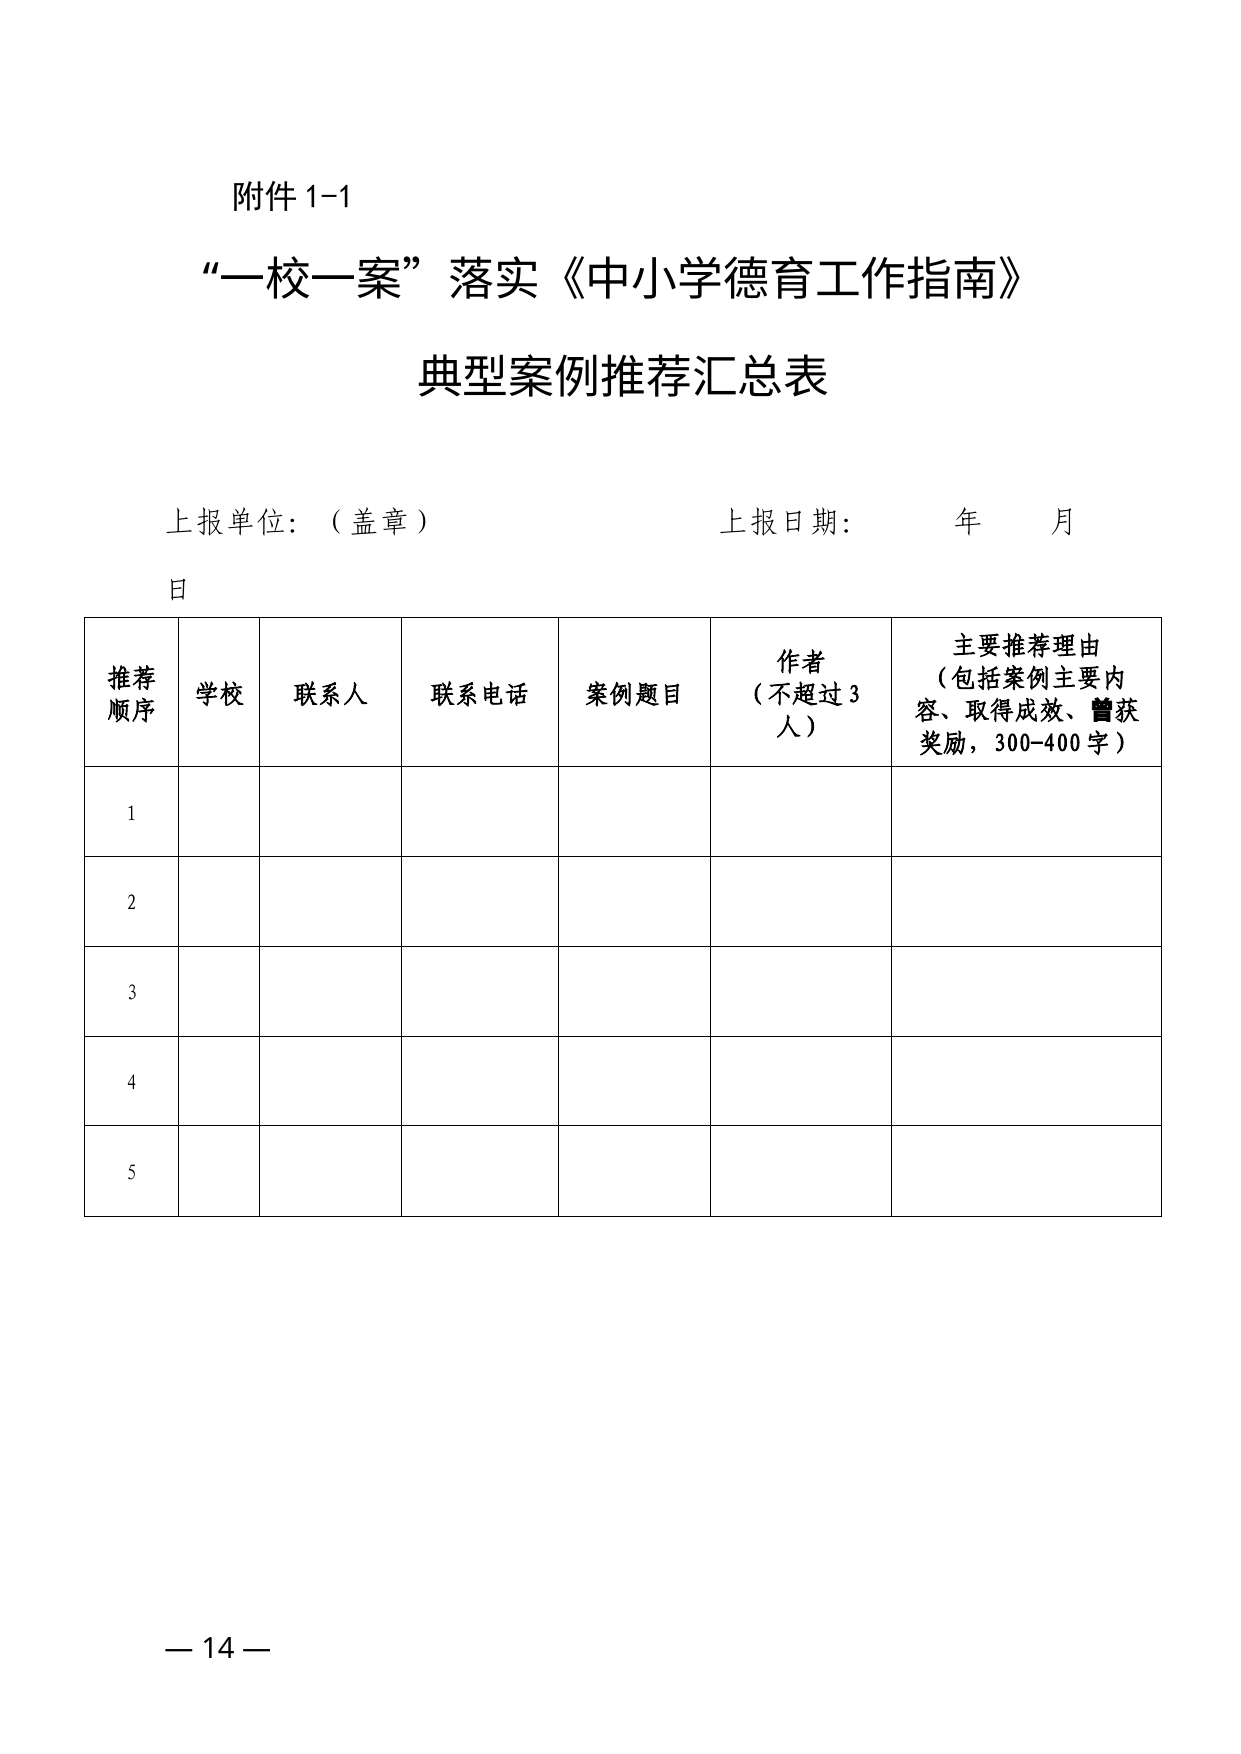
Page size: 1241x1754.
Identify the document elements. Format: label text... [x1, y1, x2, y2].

table_cell [179, 1037, 259, 1125]
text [164, 162, 1082, 227]
table_cell 5 [85, 1126, 178, 1216]
table_cell [711, 857, 891, 946]
table_header 主要推荐理由 （包括案例主要内容、取得成效、曾获奖励，300-400字） [892, 618, 1161, 766]
table_cell [559, 1037, 710, 1125]
table_cell [711, 1126, 891, 1216]
table_header 作者 （不超过3人） [711, 618, 891, 766]
table_cell [260, 767, 401, 856]
table_cell [179, 1126, 259, 1216]
table_cell 3 [85, 947, 178, 1036]
table_cell [260, 857, 401, 946]
table_cell [892, 947, 1161, 1036]
table_cell [711, 1037, 891, 1125]
text 上报单位：（盖章） 上报日期： 年 月 日 [164, 487, 1082, 617]
table_header 案例题目 [559, 618, 710, 766]
table_cell 1 [85, 767, 178, 856]
table_cell [402, 767, 558, 856]
table_cell [402, 857, 558, 946]
table_cell 2 [85, 857, 178, 946]
table_cell [892, 1126, 1161, 1216]
text 典型案例推荐汇总表 [164, 324, 1082, 422]
table_cell [559, 857, 710, 946]
table_cell [711, 767, 891, 856]
table_cell [179, 767, 259, 856]
table_header 学校 [179, 618, 259, 766]
table_cell 4 [85, 1037, 178, 1125]
table_cell [260, 1126, 401, 1216]
table_cell [892, 857, 1161, 946]
table_cell [559, 947, 710, 1036]
table_header 联系电话 [402, 618, 558, 766]
table_cell [179, 857, 259, 946]
table_cell [711, 947, 891, 1036]
table_cell [559, 767, 710, 856]
table_cell [892, 1037, 1161, 1125]
table_cell [892, 767, 1161, 856]
text “一校一案”落实《中小学德育工作指南》 [164, 227, 1082, 324]
table_cell [402, 1037, 558, 1125]
table_cell [402, 1126, 558, 1216]
table_header 推荐 顺序 [85, 618, 178, 766]
table_cell [260, 1037, 401, 1125]
table_cell [559, 1126, 710, 1216]
table_cell [260, 947, 401, 1036]
table_header 联系人 [260, 618, 401, 766]
table_cell [402, 947, 558, 1036]
table_cell [179, 947, 259, 1036]
